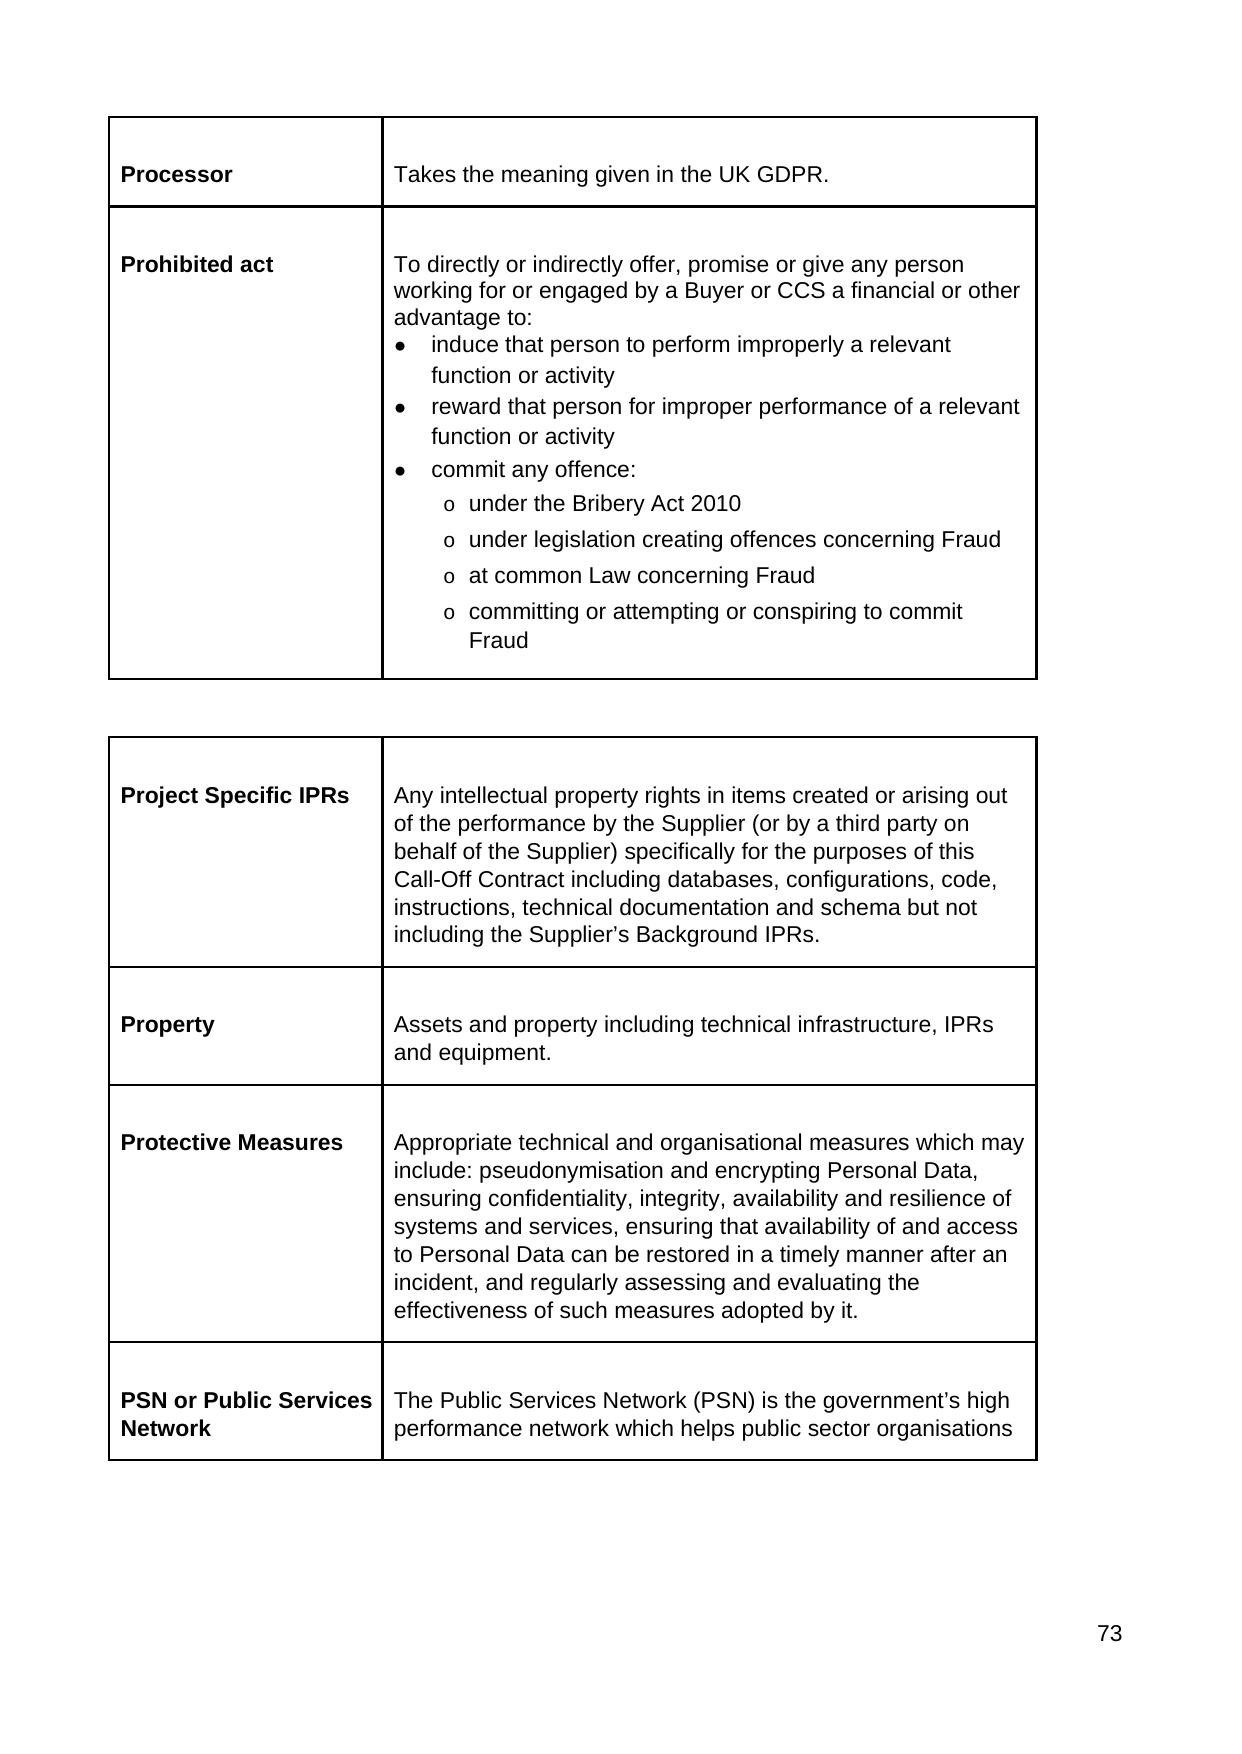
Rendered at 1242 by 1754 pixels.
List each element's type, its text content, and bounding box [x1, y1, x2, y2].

table_header Project Specific IPRs [110, 738, 381, 966]
table_cell Appropriate technical and organisational measures which may include: pseudonymisation and encrypting Personal Data, ensuring confidentiality, integrity, availability and resilience of systems and services, ensuring that availability of and access to Personal Data can be restored in a timely manner after an incident, and regularly assessing and evaluating the effectiveness of such measures adopted by it. [384, 1086, 1035, 1341]
table_cell Assets and property including technical infrastructure, IPRs and equipment. [384, 968, 1035, 1084]
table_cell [384, 1343, 1035, 1459]
table_header Any intellectual property rights in items created or arising out of the performance by the Supplier (or by a third party on behalf of the Supplier) specifically for the purposes of this Call-Off Contract including databases, configurations, code, instructions, technical documentation and schema but not including the Supplier’s Background IPRs. [384, 738, 1035, 966]
table_cell Prohibited act [110, 208, 381, 678]
table_cell To directly or indirectly offer, promise or give any person working for or engaged by a Buyer or CCS a financial or other advantage to: induce that person to perform improperly a relevant function or activity reward that person for improper performance of a relevant function or activity commit any offence: under the Bribery Act 2010 under legislation creating offences concerning Fraud at common Law concerning Fraud committing or attempting or conspiring to commit Fraud [384, 208, 1035, 678]
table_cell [110, 1343, 381, 1459]
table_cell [384, 118, 1035, 205]
table_cell Property [110, 968, 381, 1084]
table_cell Processor [110, 118, 381, 205]
table_cell Protective Measures [110, 1086, 381, 1341]
